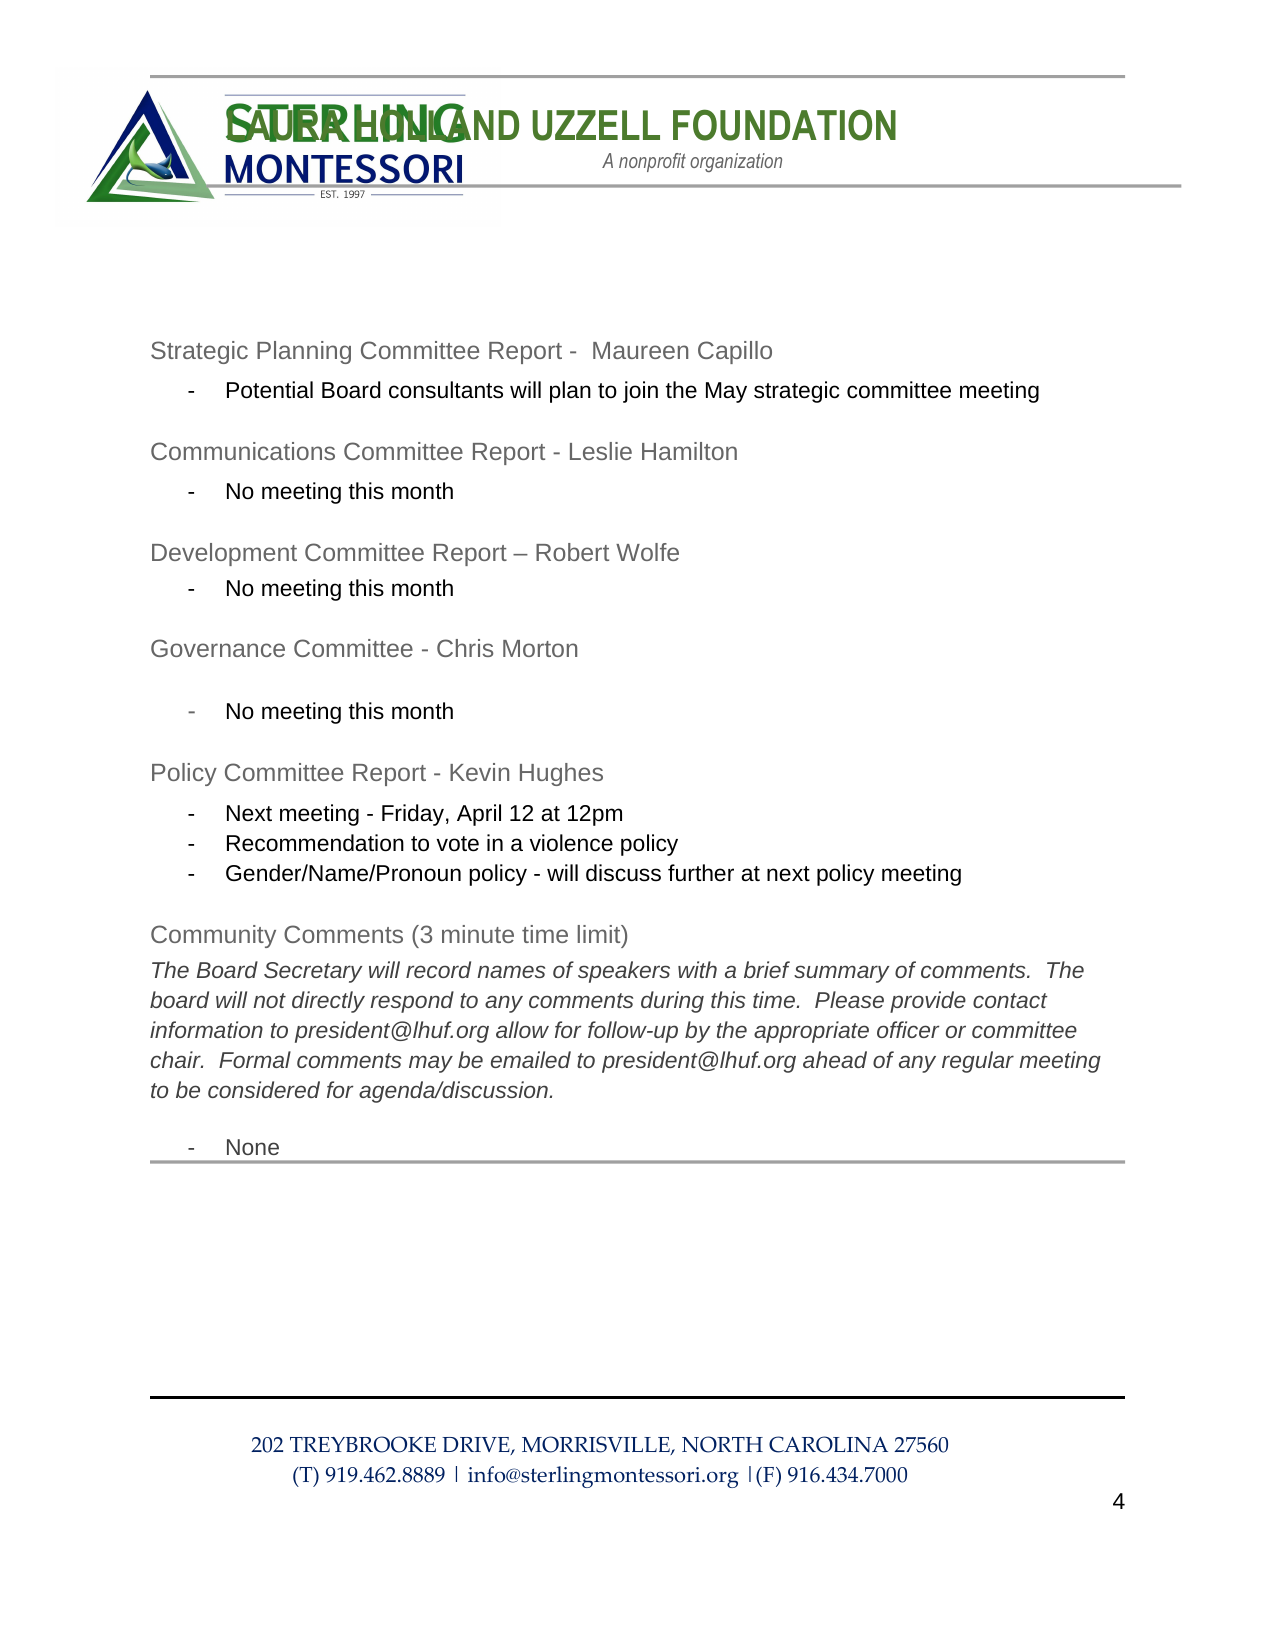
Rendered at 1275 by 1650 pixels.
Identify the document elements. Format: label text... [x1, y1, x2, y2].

list Gender/Name/Pronoun policy - will discuss further at next policy meeting [187, 860, 1125, 887]
subtitle Policy Committee Report - Kevin Hughes [150, 758, 1125, 787]
list Potential Board consultants will plan to join the May strategic committee meeting [187, 377, 1125, 404]
picture [54, 67, 501, 227]
list Next meeting - Friday, April 12 at 12pm [187, 800, 1125, 826]
subtitle No meeting this month [187, 696, 1125, 725]
subtitle Development Committee Report – Robert Wolfe [150, 538, 1125, 566]
list No meeting this month [187, 575, 1125, 601]
subtitle Governance Committee - Chris Morton [150, 634, 1125, 663]
text The Board Secretary will record names of speakers with a brief summary of comments. The board will not directly respond to any comments during this time. Please provide contact information to president@lhuf.org allow for follow-up by the appropriate officer or committee chair. Formal comments may be emailed to president@lhuf.org ahead of any regular meeting to be considered for agenda/discussion. [150, 957, 1125, 1104]
subtitle Community Comments (3 minute time limit) [150, 919, 1125, 948]
list Recommendation to vote in a violence policy [187, 830, 1125, 856]
list None [187, 1134, 1125, 1160]
subtitle Strategic Planning Committee Report - Maureen Capillo [150, 336, 1125, 365]
list No meeting this month [187, 478, 1125, 504]
subtitle Communications Committee Report - Leslie Hamilton [150, 437, 1125, 466]
